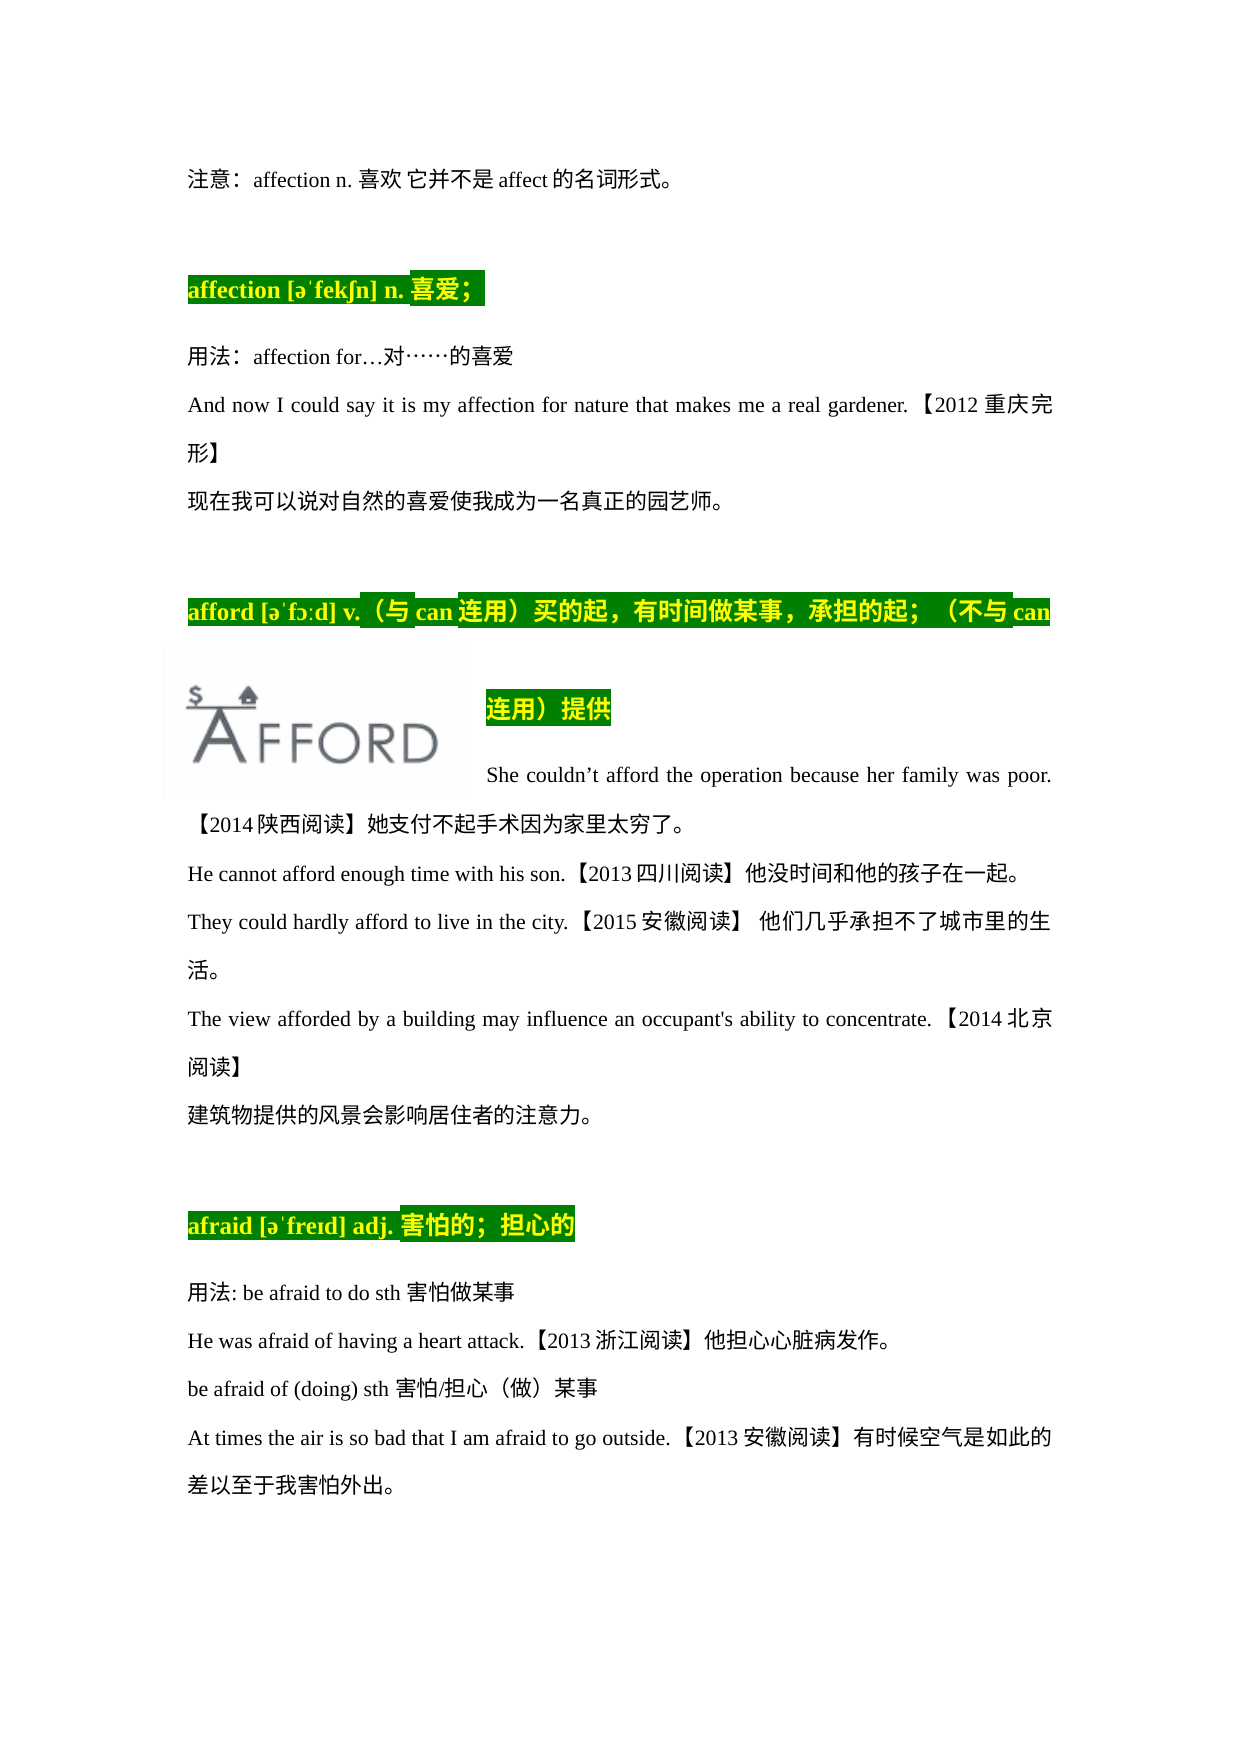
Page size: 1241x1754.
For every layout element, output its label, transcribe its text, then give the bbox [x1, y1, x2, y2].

text He cannot afford enough time with his son.【2013四川阅读】他没时间和他的孩子在一起。 [187, 855, 1053, 888]
text At times the air is so bad that I am afraid to go outside.【2013安徽阅读】有时候空气是如此的差以至于我害怕外出。 [187, 1419, 1053, 1500]
text affection [əˈfekʃn] n. 喜爱； [187, 255, 1053, 320]
text The view afforded by a building may influence an occupant's ability to concentrate.【2014北京阅读】 [187, 1001, 1053, 1082]
text They could hardly afford to live in the city.【2015安徽阅读】 他们几乎承担不了城市里的生活。 [187, 903, 1053, 985]
text 用法：affection for…对……的喜爱 [187, 338, 1053, 371]
text 建筑物提供的风景会影响居住者的注意力。 [187, 1098, 1053, 1130]
text He was afraid of having a heart attack.【2013浙江阅读】他担心心脏病发作。 [187, 1322, 1053, 1355]
text 注意：affection n. 喜欢 它并不是affect的名词形式。 [187, 162, 1053, 194]
text be afraid of (doing) sth 害怕/担心（做）某事 [187, 1371, 1053, 1403]
text afford [əˈfɔːd] v.（与can连用）买的起，有时间做某事，承担的起；（不与can连用）提供 [187, 577, 1053, 740]
text She couldn’t afford the operation because her family was poor.【2014陕西阅读】她支付不起手术因为家里太穷了。 [187, 758, 1053, 839]
text 现在我可以说对自然的喜爱使我成为一名真正的园艺师。 [187, 484, 1053, 516]
text And now I could say it is my affection for nature that makes me a real gardener.【2012重庆完形】 [187, 387, 1053, 468]
picture [162, 644, 468, 798]
text afraid [əˈfreɪd] adj. 害怕的；担心的 [187, 1191, 1053, 1256]
text 用法: be afraid to do sth 害怕做某事 [187, 1274, 1053, 1307]
